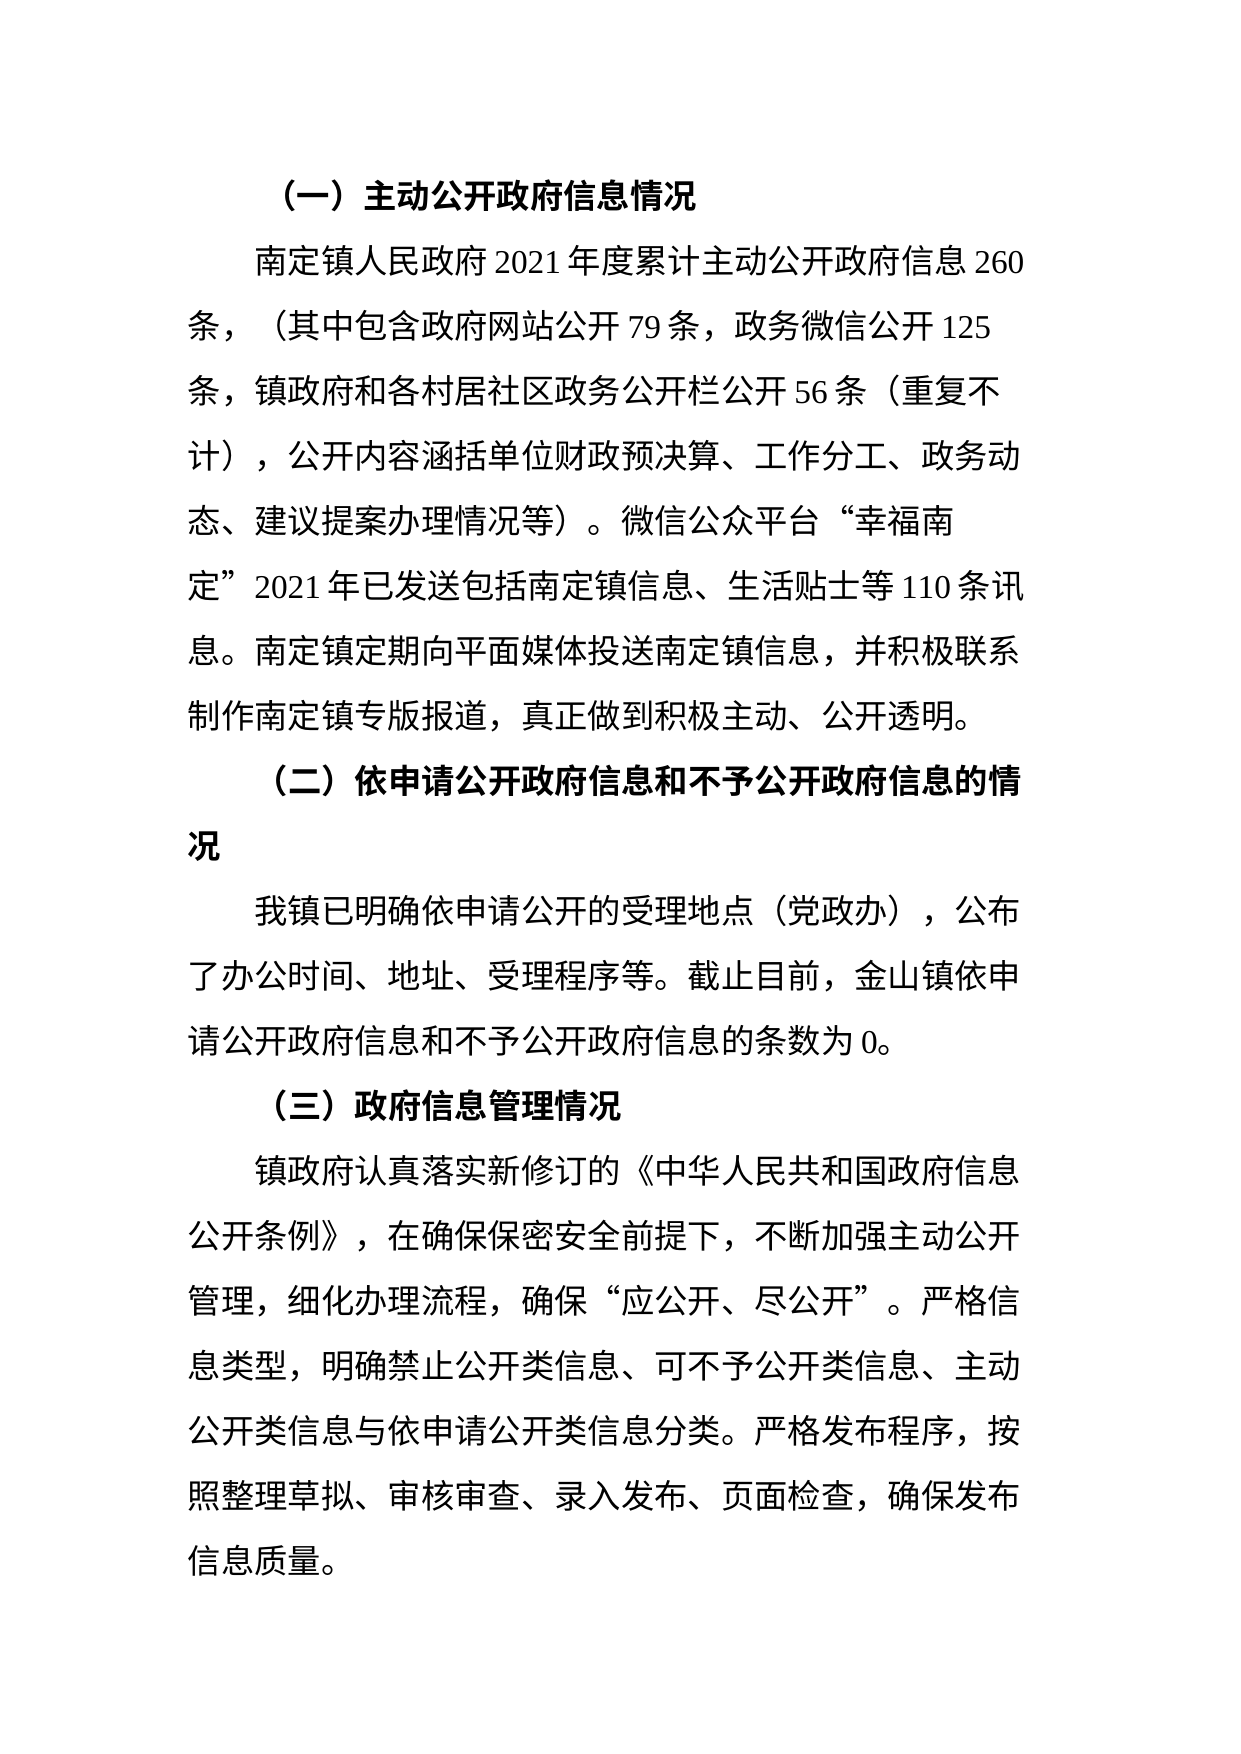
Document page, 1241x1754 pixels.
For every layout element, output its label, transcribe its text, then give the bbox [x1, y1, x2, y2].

text （二）依申请公开政府信息和不予公开政府信息的情况 [187, 747, 1053, 877]
text 我镇已明确依申请公开的受理地点（党政办），公布了办公时间、地址、受理程序等。截止目前，金山镇依申请公开政府信息和不予公开政府信息的条数为0。 [187, 877, 1053, 1072]
text （一）主动公开政府信息情况 [187, 162, 1053, 227]
text 南定镇人民政府2021年度累计主动公开政府信息260条，（其中包含政府网站公开79条，政务微信公开125条，镇政府和各村居社区政务公开栏公开56条（重复不计），公开内容涵括单位财政预决算、工作分工、政务动态、建议提案办理情况等）。微信公众平台“幸福南定”2021年已发送包括南定镇信息、生活贴士等110条讯息。南定镇定期向平面媒体投送南定镇信息，并积极联系制作南定镇专版报道，真正做到积极主动、公开透明。 [187, 227, 1053, 747]
text 镇政府认真落实新修订的《中华人民共和国政府信息公开条例》，在确保保密安全前提下，不断加强主动公开管理，细化办理流程，确保“应公开、尽公开”。严格信息类型，明确禁止公开类信息、可不予公开类信息、主动公开类信息与依申请公开类信息分类。严格发布程序，按照整理草拟、审核审查、录入发布、页面检查，确保发布信息质量。 [187, 1137, 1053, 1592]
text （三）政府信息管理情况 [187, 1072, 1053, 1137]
